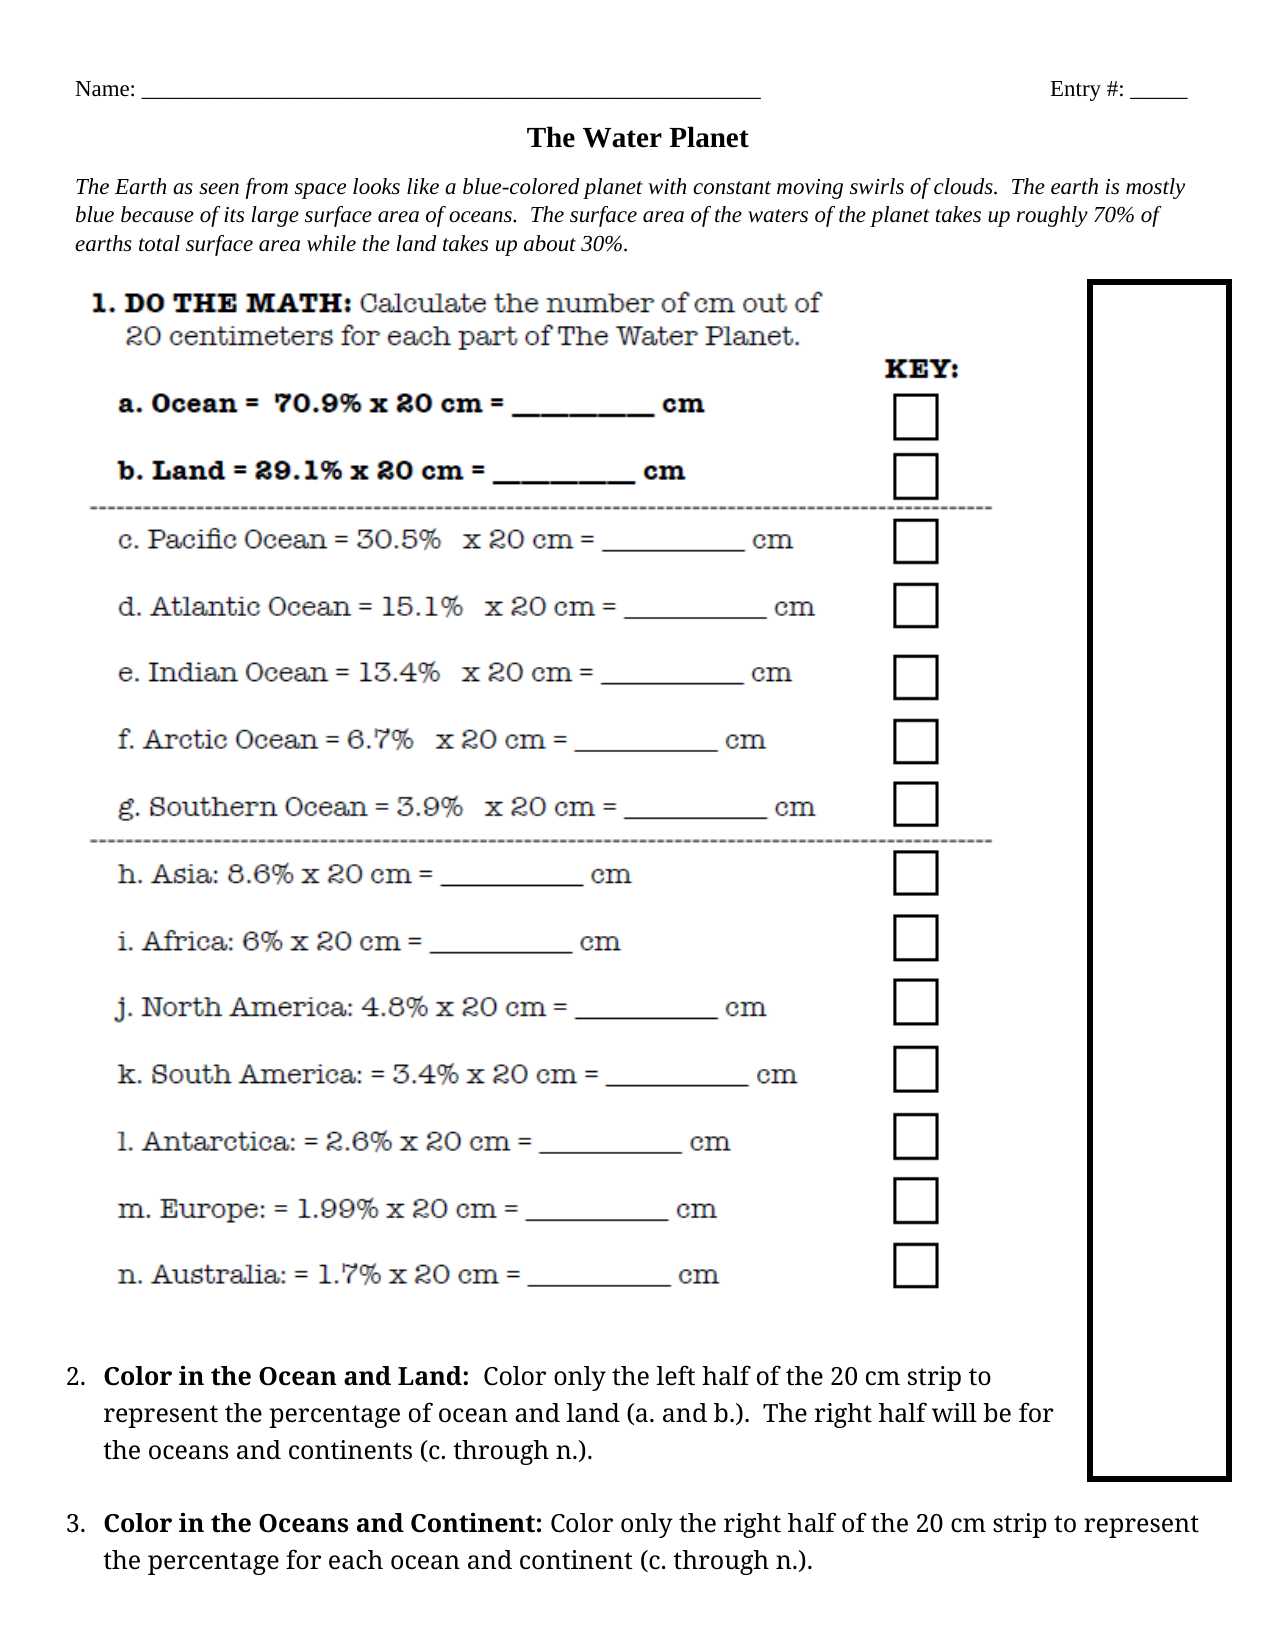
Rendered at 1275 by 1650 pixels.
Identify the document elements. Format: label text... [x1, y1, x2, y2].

list Color in the Ocean and Land: Color only the left half of the 20 cm strip to represent the percentage of ocean and land (a. and b.). The right half will be for the oceans and continents (c. through n.). [66, 1359, 1087, 1467]
picture [76, 275, 1078, 1301]
text Name: ______________________________________________________ Entry #: _____ [75, 75, 1200, 101]
list Color in the Oceans and Continent: Color only the right half of the 20 cm strip to represent the percentage for each ocean and continent (c. through n.). [66, 1506, 1200, 1577]
text The Earth as seen from space looks like a blue-colored planet with constant moving swirls of clouds. The earth is mostly blue because of its large surface area of oceans. The surface area of the waters of the planet takes up roughly 70% of earths total surface area while the land takes up about 30%. [75, 173, 1200, 256]
text The Water Planet [75, 120, 1200, 154]
